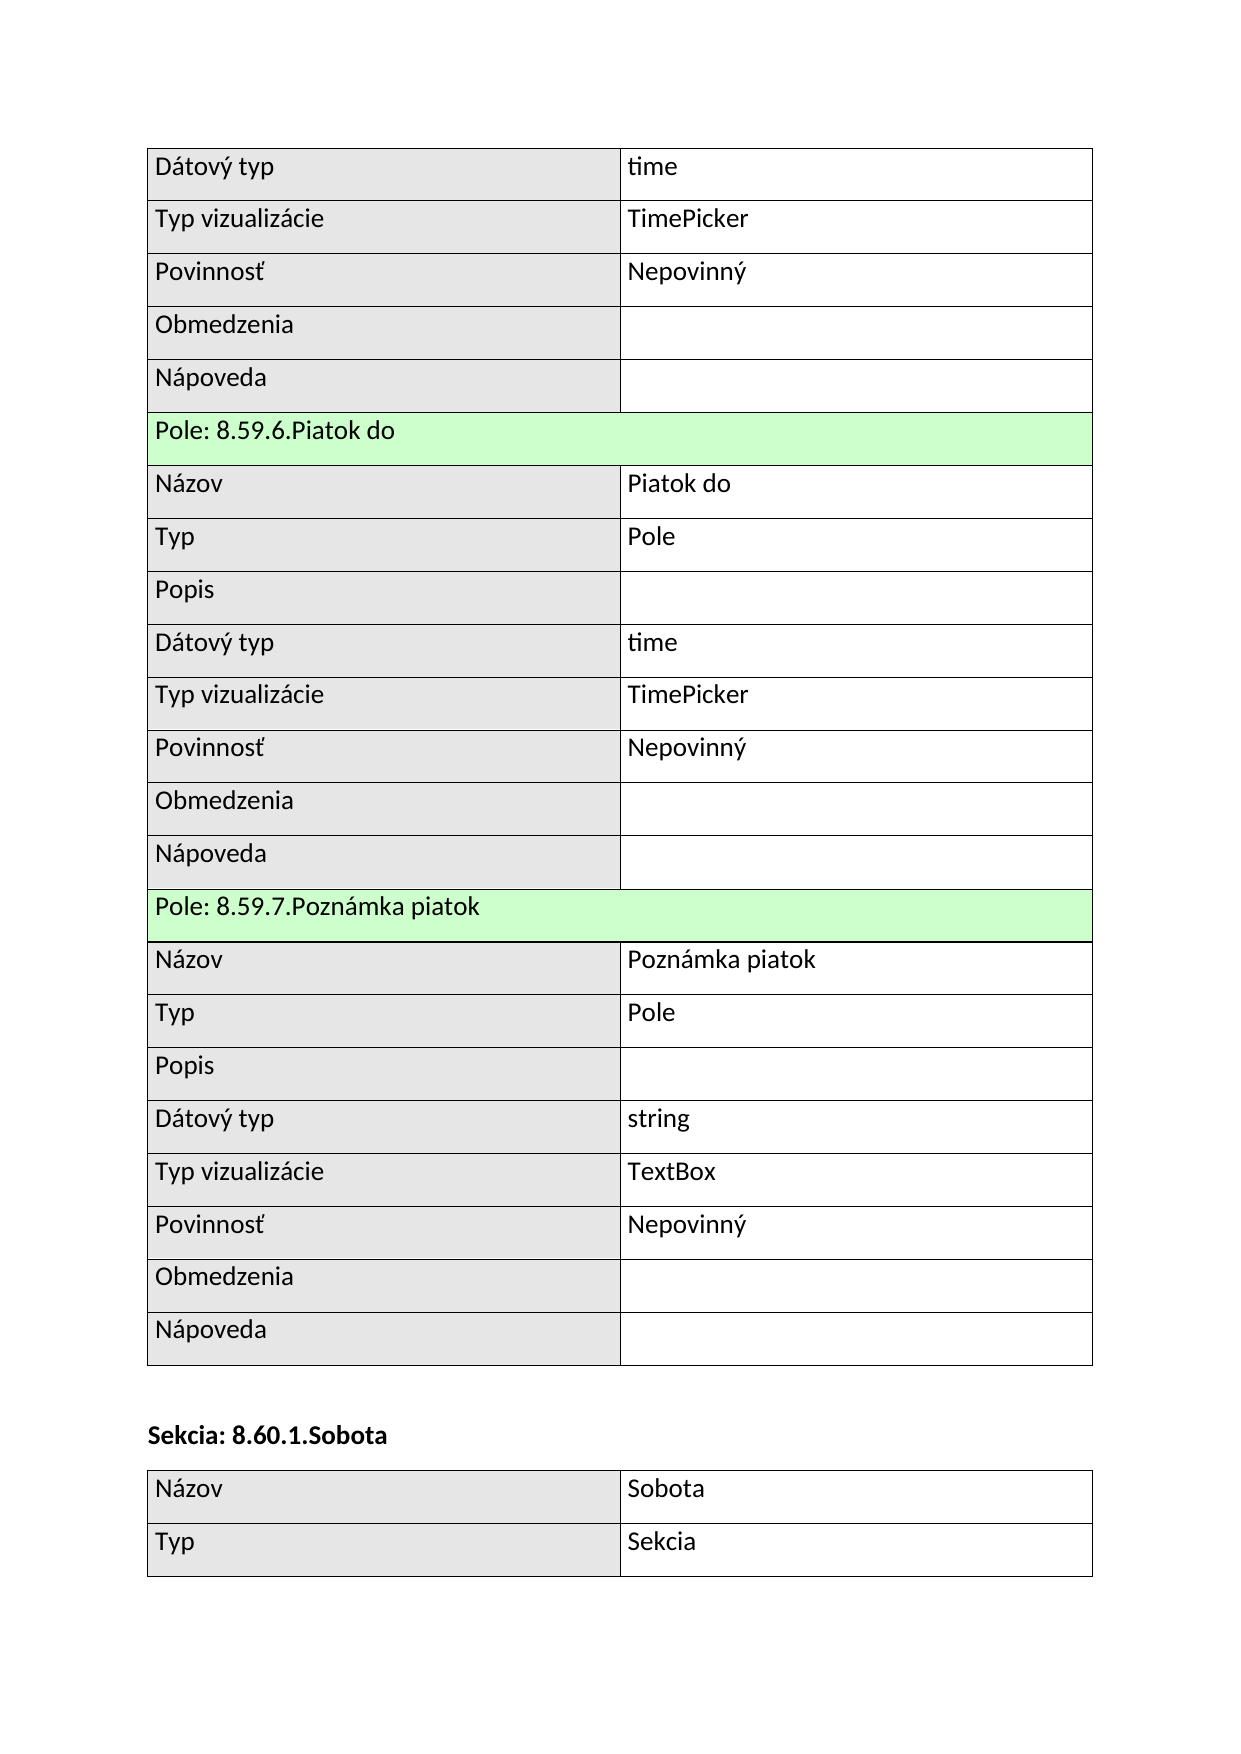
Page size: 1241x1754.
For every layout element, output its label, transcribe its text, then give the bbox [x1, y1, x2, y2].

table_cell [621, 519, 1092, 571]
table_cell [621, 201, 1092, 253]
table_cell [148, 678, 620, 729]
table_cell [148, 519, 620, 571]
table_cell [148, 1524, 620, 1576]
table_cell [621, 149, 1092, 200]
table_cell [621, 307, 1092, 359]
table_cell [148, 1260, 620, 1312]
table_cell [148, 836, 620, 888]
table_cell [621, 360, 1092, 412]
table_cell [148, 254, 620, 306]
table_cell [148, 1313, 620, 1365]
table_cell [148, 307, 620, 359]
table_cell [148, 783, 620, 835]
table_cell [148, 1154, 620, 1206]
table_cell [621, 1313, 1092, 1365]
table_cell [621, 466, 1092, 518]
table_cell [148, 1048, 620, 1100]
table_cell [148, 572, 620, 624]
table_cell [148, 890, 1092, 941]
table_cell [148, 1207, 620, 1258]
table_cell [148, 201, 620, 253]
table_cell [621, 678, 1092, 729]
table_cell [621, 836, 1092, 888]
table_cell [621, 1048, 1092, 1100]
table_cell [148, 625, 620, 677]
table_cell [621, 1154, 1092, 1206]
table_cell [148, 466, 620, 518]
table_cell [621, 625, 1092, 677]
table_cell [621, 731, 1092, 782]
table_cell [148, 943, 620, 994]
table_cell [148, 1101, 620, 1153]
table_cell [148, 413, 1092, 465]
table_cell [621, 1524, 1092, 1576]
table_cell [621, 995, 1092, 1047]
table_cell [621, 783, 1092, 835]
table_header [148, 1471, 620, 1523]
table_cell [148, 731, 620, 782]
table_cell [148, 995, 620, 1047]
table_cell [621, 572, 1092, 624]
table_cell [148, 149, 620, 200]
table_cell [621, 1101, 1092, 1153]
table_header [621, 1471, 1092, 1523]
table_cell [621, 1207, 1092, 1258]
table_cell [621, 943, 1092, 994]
text Sekcia: 8.60.1.Sobota [148, 1418, 1093, 1451]
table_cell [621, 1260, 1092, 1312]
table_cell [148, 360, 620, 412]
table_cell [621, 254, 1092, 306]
